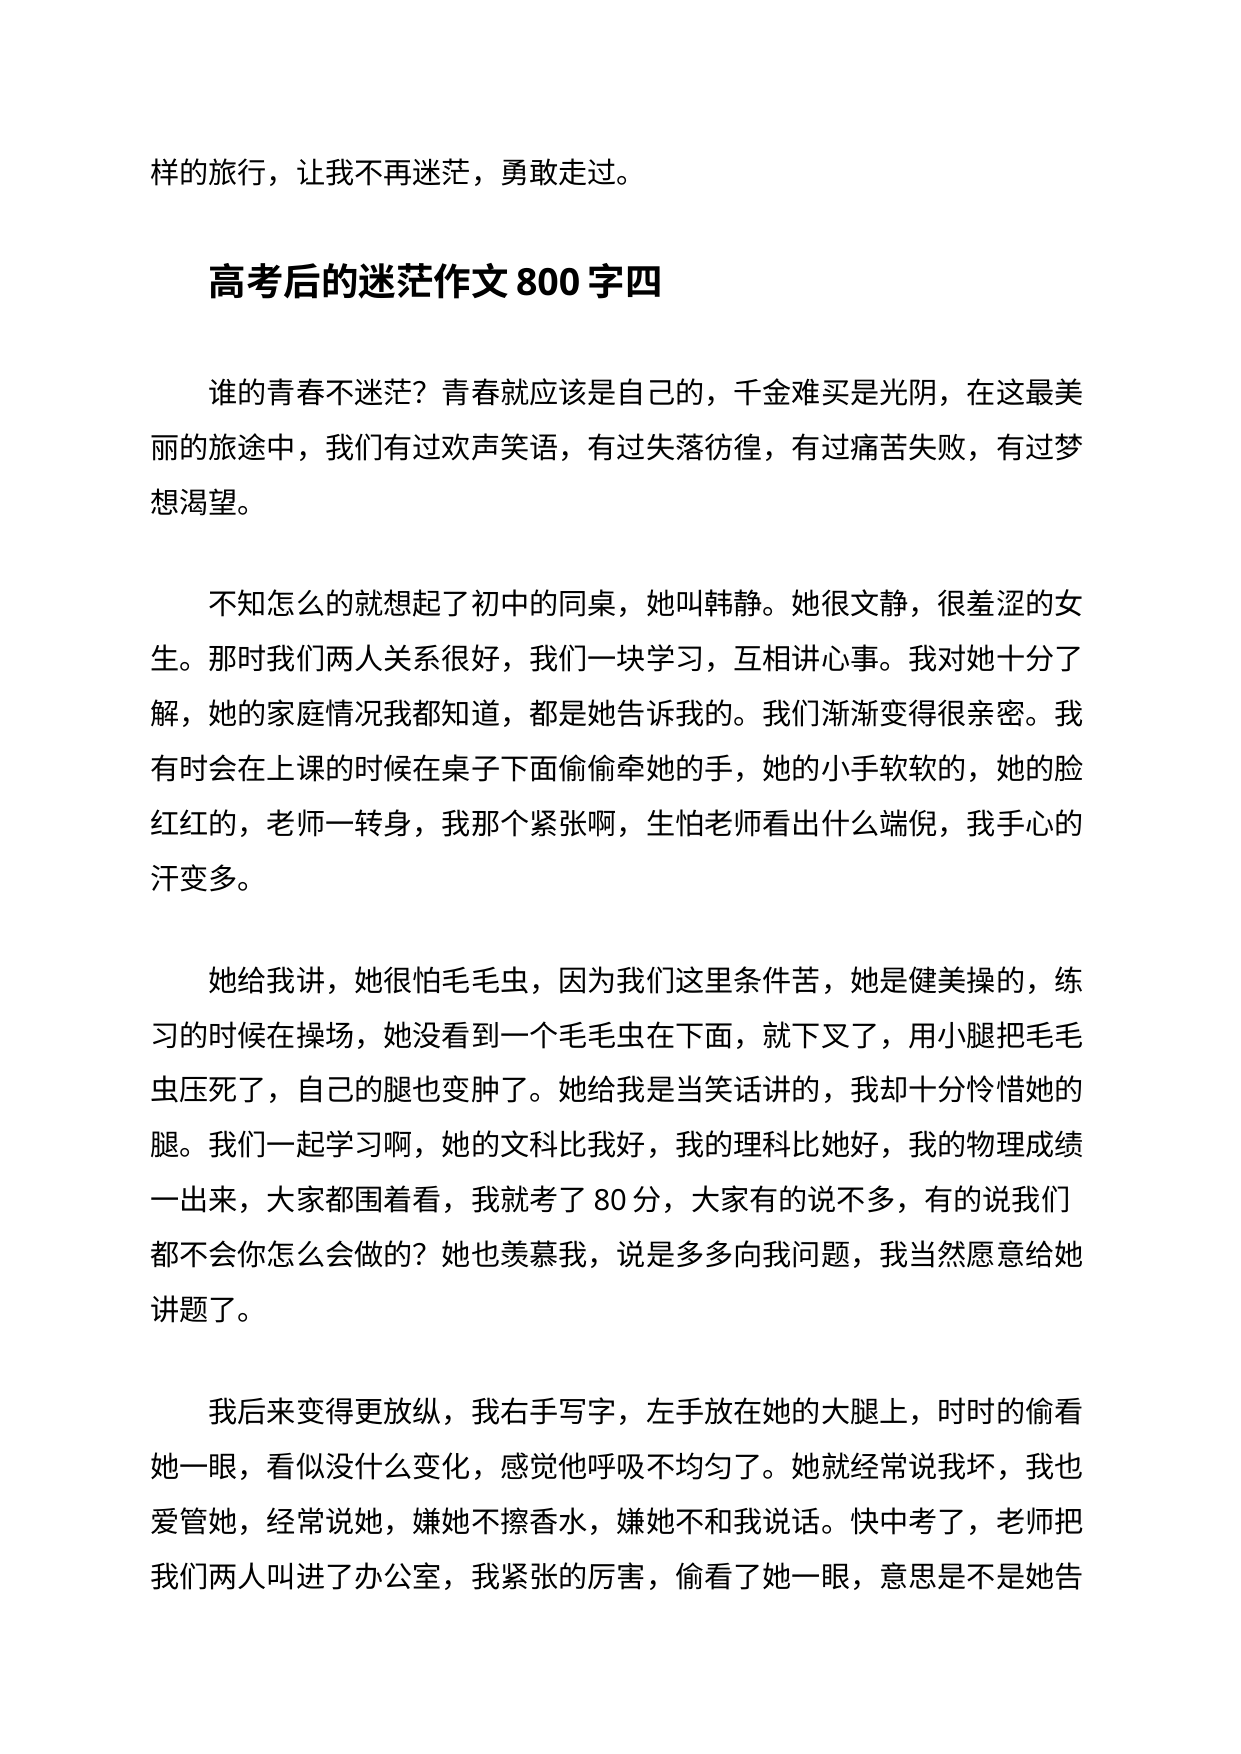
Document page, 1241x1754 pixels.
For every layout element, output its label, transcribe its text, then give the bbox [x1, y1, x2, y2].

text 谁的青春不迷茫？青春就应该是自己的，千金难买是光阴，在这最美丽的旅途中，我们有过欢声笑语，有过失落彷徨，有过痛苦失败，有过梦想渴望。 [150, 369, 1090, 521]
text 她给我讲，她很怕毛毛虫，因为我们这里条件苦，她是健美操的，练习的时候在操场，她没看到一个毛毛虫在下面，就下叉了，用小腿把毛毛虫压死了，自己的腿也变肿了。她给我是当笑话讲的，我却十分怜惜她的腿。我们一起学习啊，她的文科比我好，我的理科比她好，我的物理成绩一出来，大家都围着看，我就考了80分，大家有的说不多，有的说我们都不会你怎么会做的？她也羡慕我，说是多多向我问题，我当然愿意给她讲题了。 [150, 957, 1090, 1329]
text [150, 150, 1090, 192]
text 不知怎么的就想起了初中的同桌，她叫韩静。她很文静，很羞涩的女生。那时我们两人关系很好，我们一块学习，互相讲心事。我对她十分了解，她的家庭情况我都知道，都是她告诉我的。我们渐渐变得很亲密。我有时会在上课的时候在桌子下面偷偷牵她的手，她的小手软软的，她的脸红红的，老师一转身，我那个紧张啊，生怕老师看出什么端倪，我手心的汗变多。 [150, 581, 1090, 898]
text 高考后的迷茫作文800字四 [150, 252, 1090, 306]
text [150, 1388, 1090, 1595]
